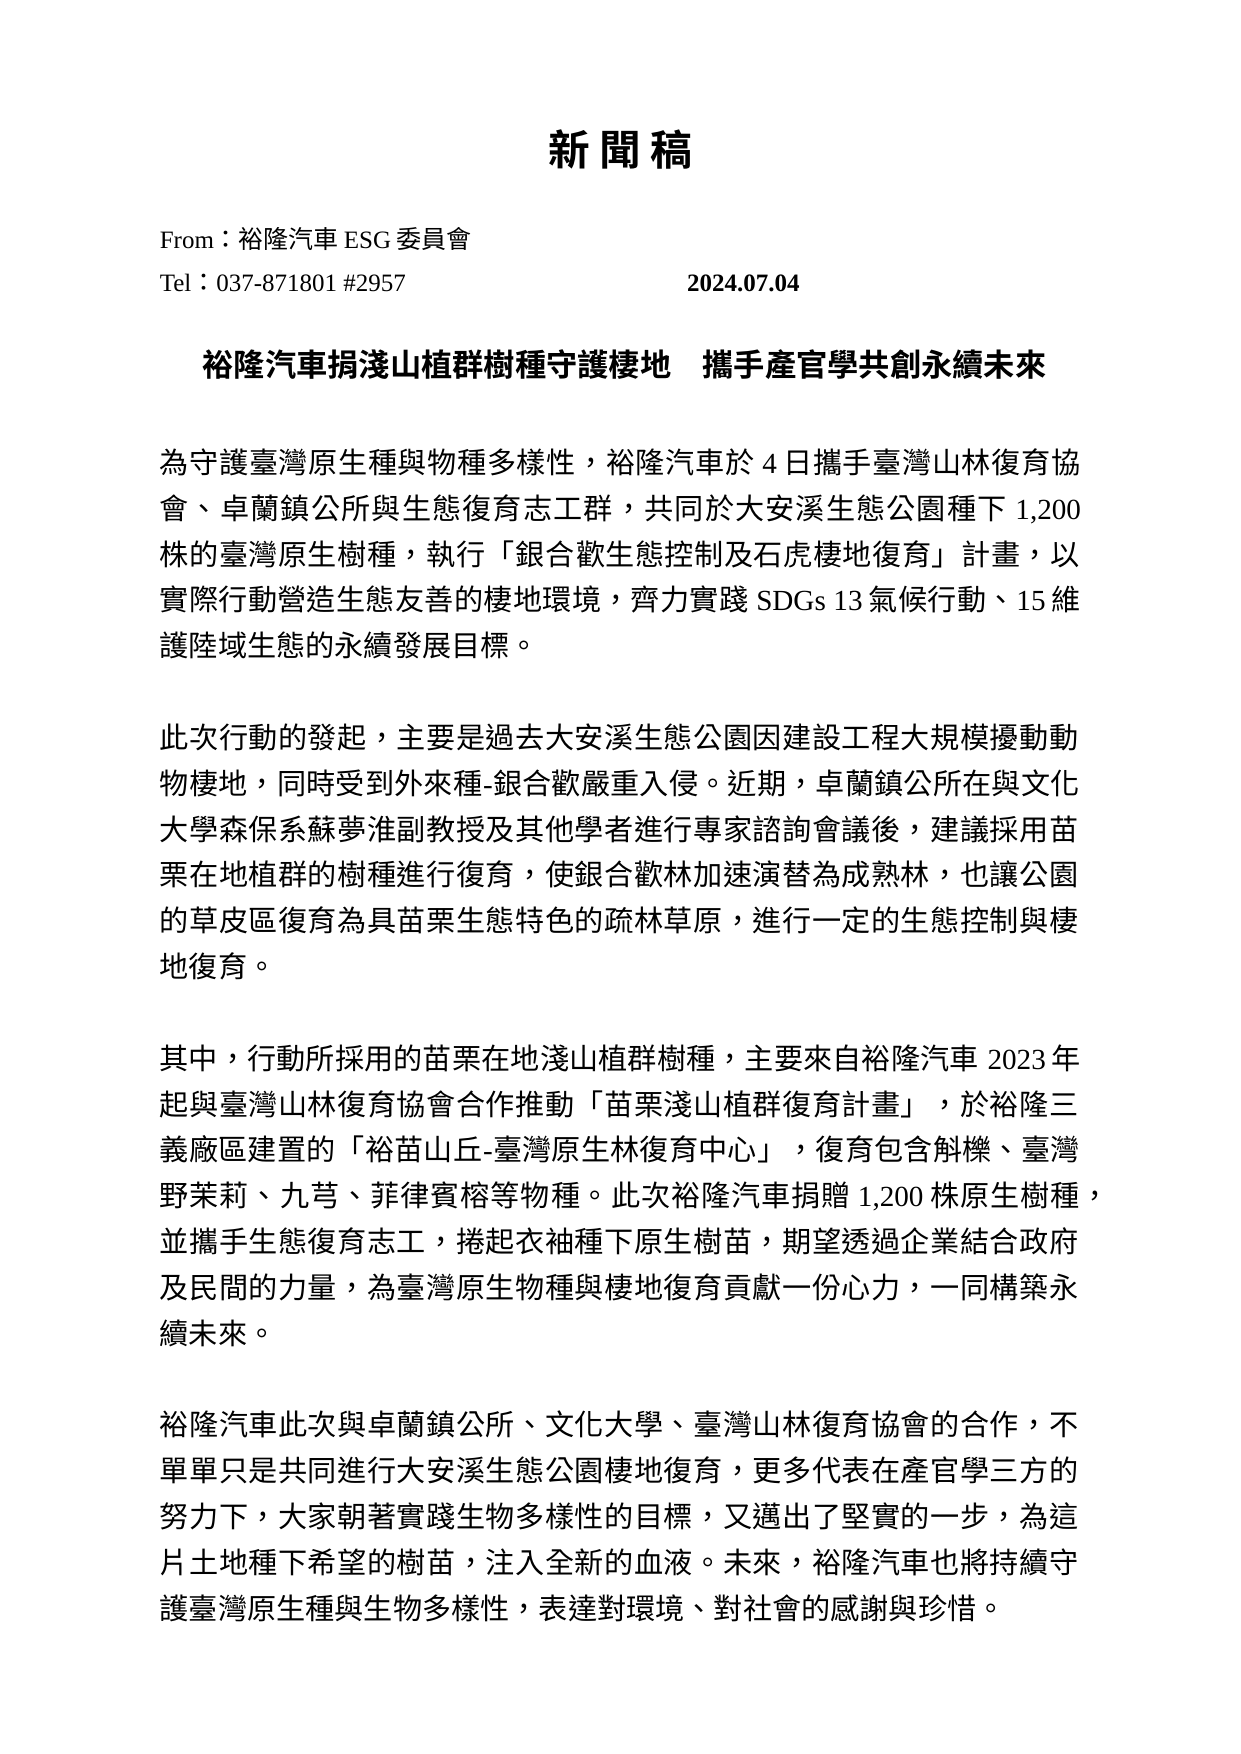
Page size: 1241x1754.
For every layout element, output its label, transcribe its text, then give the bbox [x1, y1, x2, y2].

text 裕隆汽車此次與卓蘭鎮公所、文化大學、臺灣山林復育協會的合作，不單單只是共同進行大安溪生態公園棲地復育，更多代表在產官學三方的努力下，大家朝著實踐生物多樣性的目標，又邁出了堅實的一步，為這片土地種下希望的樹苗，注入全新的血液。未來，裕隆汽車也將持續守護臺灣原生種與生物多樣性，表達對環境、對社會的感謝與珍惜。 [159, 1398, 1081, 1628]
text 為守護臺灣原生種與物種多樣性，裕隆汽車於4日攜手臺灣山林復育協會、卓蘭鎮公所與生態復育志工群，共同於大安溪生態公園種下1,200株的臺灣原生樹種，執行「銀合歡生態控制及石虎棲地復育」計畫，以實際行動營造生態友善的棲地環境，齊力實踐SDGs 13氣候行動、15維護陸域生態的永續發展目標。 [159, 436, 1081, 665]
text 此次行動的發起，主要是過去大安溪生態公園因建設工程大規模擾動動物棲地，同時受到外來種-銀合歡嚴重入侵。近期，卓蘭鎮公所在與文化大學森保系蘇夢淮副教授及其他學者進行專家諮詢會議後，建議採用苗栗在地植群的樹種進行復育，使銀合歡林加速演替為成熟林，也讓公園的草皮區復育為具苗栗生態特色的疏林草原，進行一定的生態控制與棲地復育。 [159, 711, 1081, 986]
text From：裕隆汽車ESG委員會 [159, 219, 1081, 257]
text 新 聞 稿 [159, 117, 1081, 177]
text 裕隆汽車捐淺山植群樹種守護棲地 攜手產官學共創永續未來 [159, 340, 1081, 385]
text Tel：037-871801 #2957 2024.07.04 [159, 257, 1081, 298]
text 其中，行動所採用的苗栗在地淺山植群樹種，主要來自裕隆汽車2023年起與臺灣山林復育協會合作推動「苗栗淺山植群復育計畫」，於裕隆三義廠區建置的「裕苗山丘-臺灣原生林復育中心」，復育包含斛櫟、臺灣野茉莉、九芎、菲律賓榕等物種。此次裕隆汽車捐贈1,200株原生樹種，並攜手生態復育志工，捲起衣袖種下原生樹苗，期望透過企業結合政府及民間的力量，為臺灣原生物種與棲地復育貢獻一份心力，一同構築永續未來。 [159, 1032, 1081, 1353]
